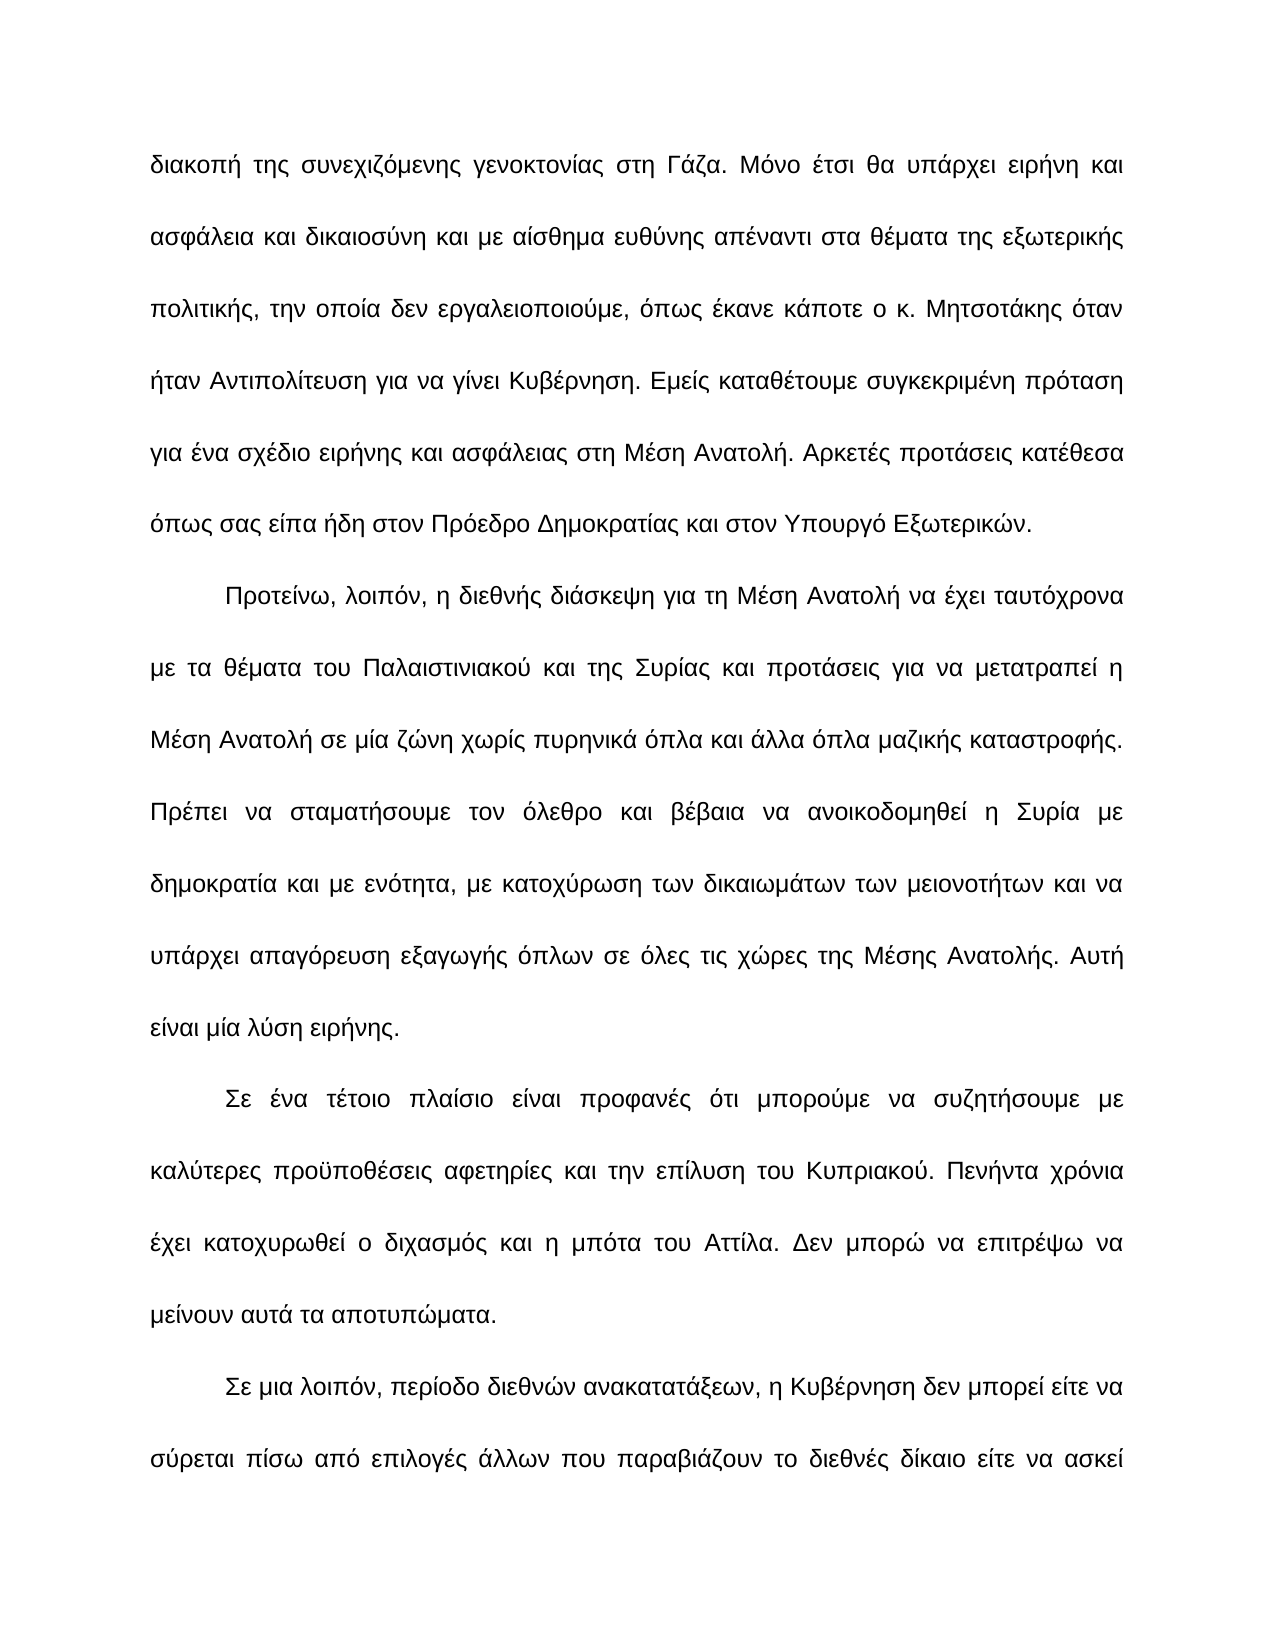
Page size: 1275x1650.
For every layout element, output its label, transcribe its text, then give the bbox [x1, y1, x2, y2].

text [150, 1372, 1125, 1472]
text Σε ένα τέτοιο πλαίσιο είναι προφανές ότι μπορούμε να συζητήσουμε με καλύτερες προϋποθέσεις αφετηρίες και την επίλυση του Κυπριακού. Πενήντα χρόνια έχει κατοχυρωθεί ο διχασμός και η μπότα του Αττίλα. Δεν μπορώ να επιτρέψω να μείνουν αυτά τα αποτυπώματα. [150, 1084, 1125, 1329]
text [150, 150, 1125, 538]
text Προτείνω, λοιπόν, η διεθνής διάσκεψη για τη Μέση Ανατολή να έχει ταυτόχρονα με τα θέματα του Παλαιστινιακού και της Συρίας και προτάσεις για να μετατραπεί η Μέση Ανατολή σε μία ζώνη χωρίς πυρηνικά όπλα και άλλα όπλα μαζικής καταστροφής. Πρέπει να σταματήσουμε τον όλεθρο και βέβαια να ανοικοδομηθεί η Συρία με δημοκρατία και με ενότητα, με κατοχύρωση των δικαιωμάτων των μειονοτήτων και να υπάρχει απαγόρευση εξαγωγής όπλων σε όλες τις χώρες της Μέσης Ανατολής. Αυτή είναι μία λύση ειρήνης. [150, 581, 1125, 1041]
